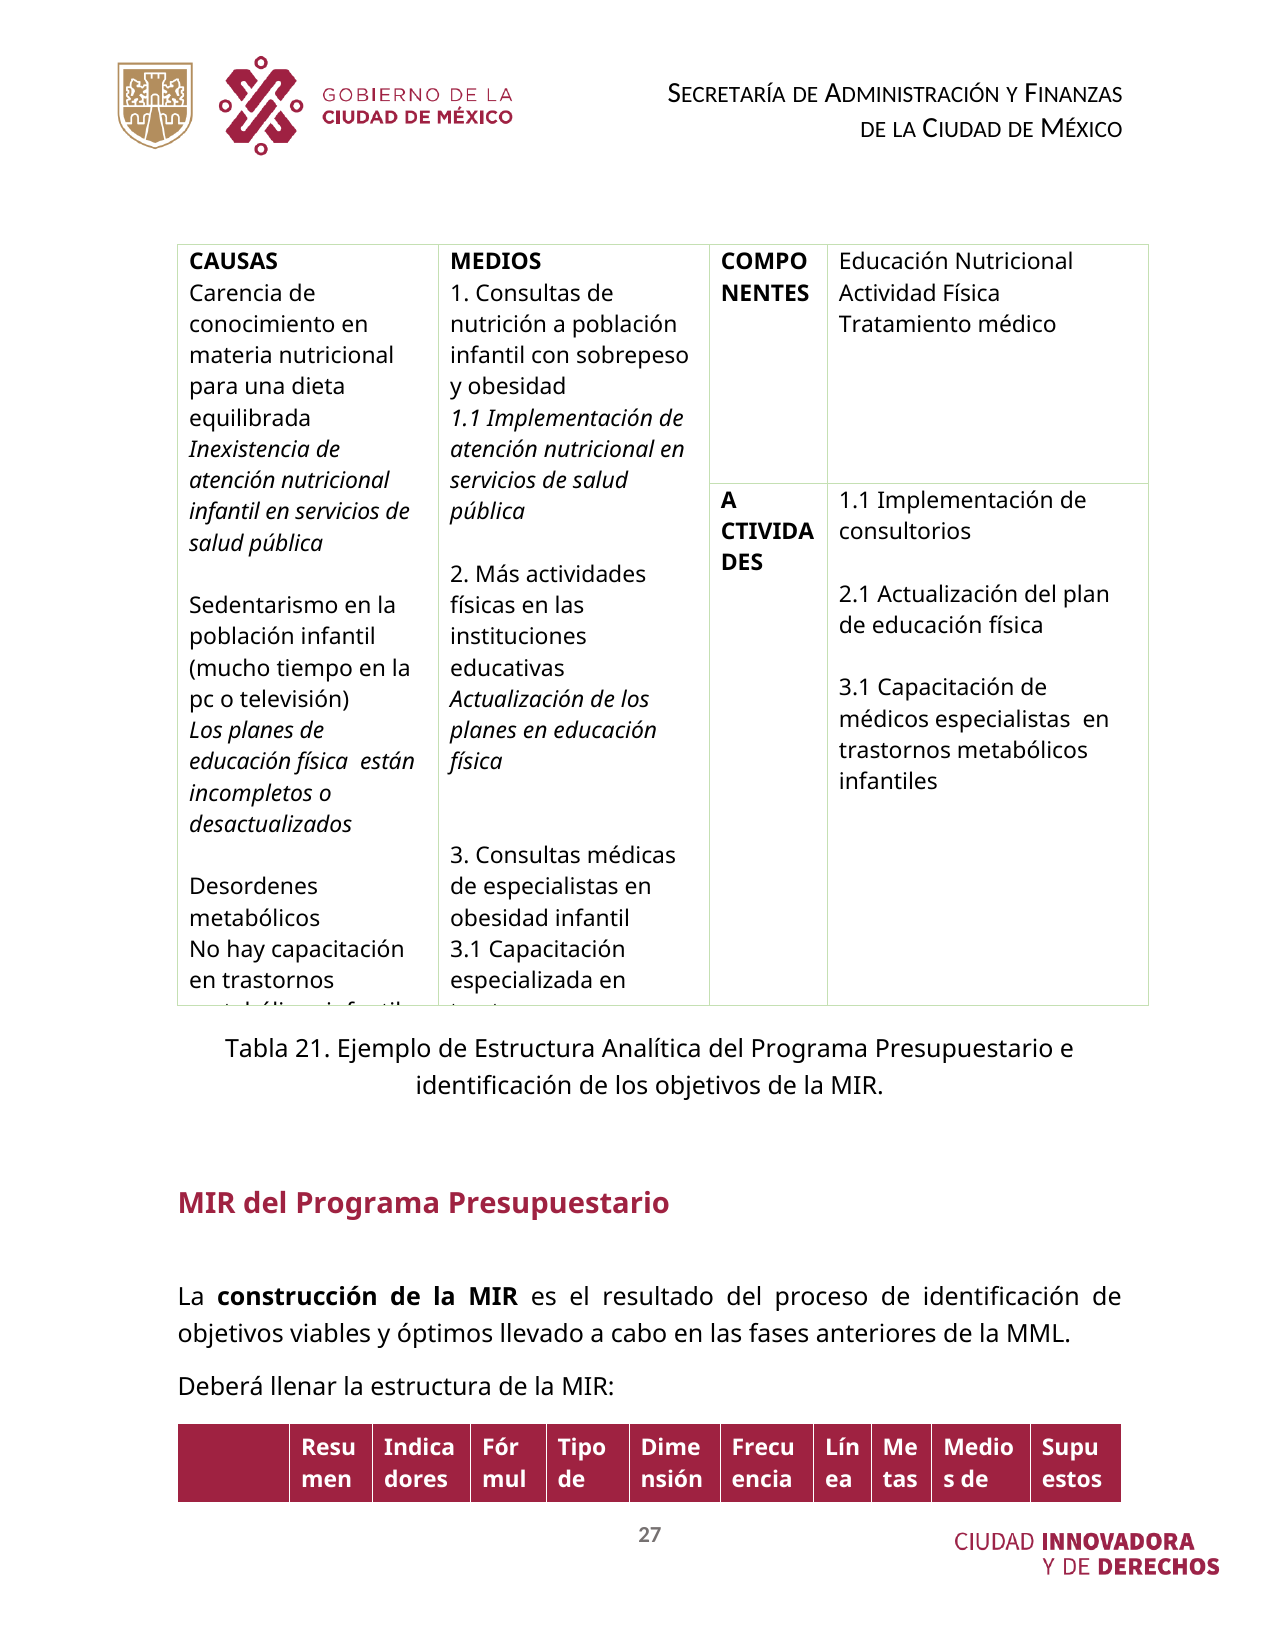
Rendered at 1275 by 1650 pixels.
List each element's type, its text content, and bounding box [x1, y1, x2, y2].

table_header Medios de Verificación [932, 1424, 1030, 1502]
table_header Frecuencia de medición [721, 1424, 813, 1502]
table_header Fórmula [471, 1424, 546, 1502]
table_header Metas [872, 1424, 931, 1502]
table_header Supuestos [1031, 1424, 1121, 1502]
picture [933, 1512, 1235, 1599]
table_header Dimensión [630, 1424, 720, 1502]
picture [88, 51, 528, 161]
table_cell CAUSAS Carencia de conocimiento en materia nutricional para una dieta equilibrada Inexistencia de atención nutricional infantil en servicios de salud pública Sedentarismo en la población infantil (mucho tiempo en la pc o televisión) Los planes de educación física están incompletos o desactualizados Desordenes metabólicos No hay capacitación en trastornos metabólicos infantiles [178, 245, 438, 1004]
table_cell 1.1 Implementación de consultorios 2.1 Actualización del plan de educación física 3.1 Capacitación de médicos especialistas en trastornos metabólicos infantiles [828, 484, 1148, 1004]
table_header [178, 1424, 289, 1502]
table_header Indicadores [373, 1424, 470, 1502]
table_cell COMPONENTES [710, 245, 827, 483]
table_header Resumen Narrativo [290, 1424, 372, 1502]
table_cell ACTIVIDADES [710, 484, 827, 1004]
subtitle MIR del Programa Presupuestario [177, 1182, 1122, 1222]
table_header Tipo de indicador [547, 1424, 629, 1502]
table_cell Educación Nutricional Actividad Física Tratamiento médico [828, 245, 1148, 483]
table_header Línea base [814, 1424, 871, 1502]
table_cell MEDIOS 1. Consultas de nutrición a población infantil con sobrepeso y obesidad 1.1 Implementación de atención nutricional en servicios de salud pública 2. Más actividades físicas en las instituciones educativas Actualización de los planes en educación física 3. Consultas médicas de especialistas en obesidad infantil 3.1 Capacitación especializada en trastornos metabólicos infantiles [439, 245, 709, 1004]
text Deberá llenar la estructura de la MIR: [177, 1369, 1122, 1403]
text Tabla 21. Ejemplo de Estructura Analítica del Programa Presupuestario e identificación de los objetivos de la MIR. [177, 1031, 1122, 1101]
text La construcción de la MIR es el resultado del proceso de identificación de objetivos viables y óptimos llevado a cabo en las fases anteriores de la MML. [177, 1279, 1122, 1349]
